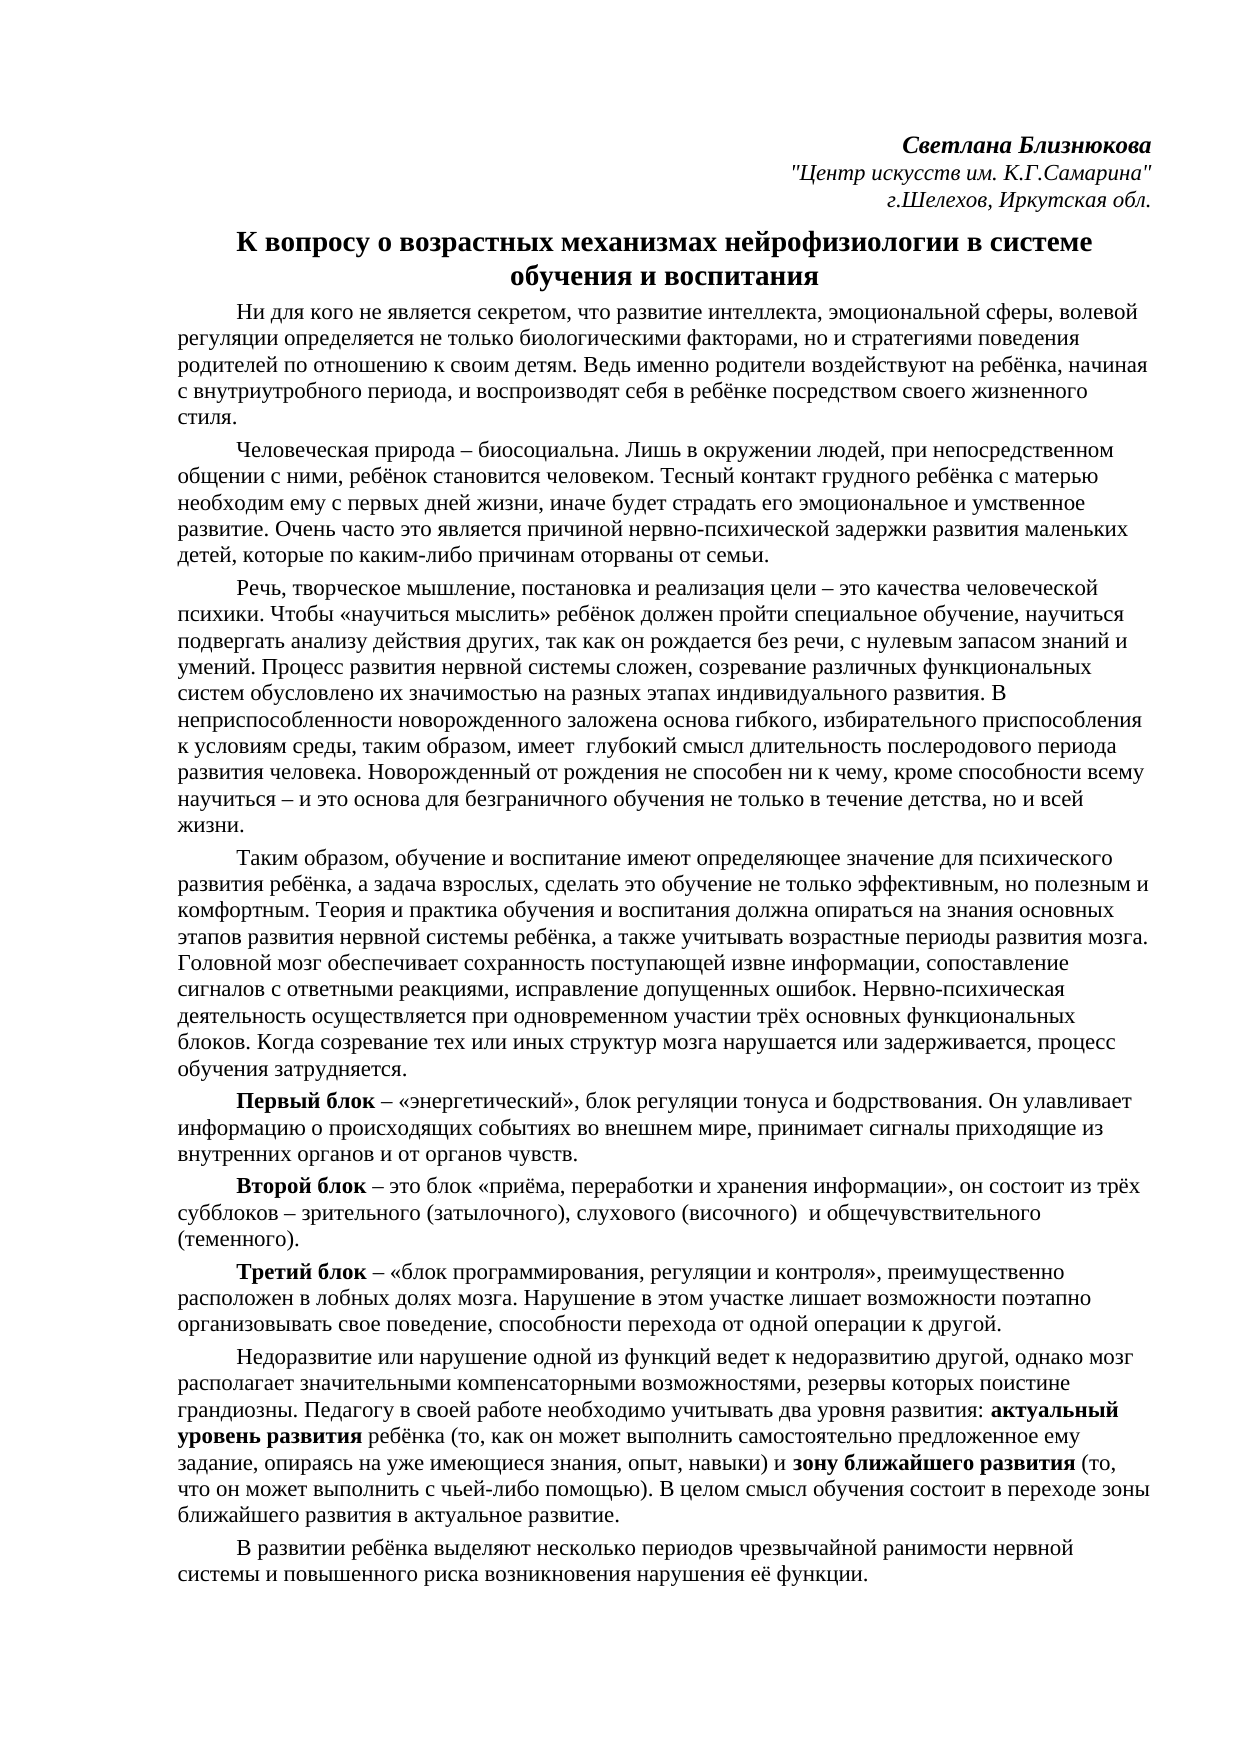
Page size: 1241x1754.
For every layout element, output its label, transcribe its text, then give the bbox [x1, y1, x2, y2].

text В развитии ребёнка выделяют несколько периодов чрезвычайной ранимости нервной системы и повышенного риска возникновения нарушения её функции. [177, 1534, 1152, 1587]
text К вопросу о возрастных механизмах нейрофизиологии в системе обучения и воспитания [177, 224, 1152, 292]
text Таким образом, обучение и воспитание имеют определяющее значение для психического развития ребёнка, а задача взрослых, сделать это обучение не только эффективным, но полезным и комфортным. Теория и практика обучения и воспитания должна опираться на знания основных этапов развития нервной системы ребёнка, а также учитывать возрастные периоды развития мозга. Головной мозг обеспечивает сохранность поступающей извне информации, сопоставление сигналов с ответными реакциями, исправление допущенных ошибок. Нервно-психическая деятельность осуществляется при одновременном участии трёх основных функциональных блоков. Когда созревание тех или иных структур мозга нарушается или задерживается, процесс обучения затрудняется. [177, 844, 1152, 1081]
text Третий блок – «блок программирования, регуляции и контроля», преимущественно расположен в лобных долях мозга. Нарушение в этом участке лишает возможности поэтапно организовывать свое поведение, способности перехода от одной операции к другой. [177, 1258, 1152, 1337]
text Недоразвитие или нарушение одной из функций ведет к недоразвитию другой, однако мозг располагает значительными компенсаторными возможностями, резервы которых поистине грандиозны. Педагогу в своей работе необходимо учитывать два уровня развития: актуальный уровень развития ребёнка (то, как он может выполнить самостоятельно предложенное ему задание, опираясь на уже имеющиеся знания, опыт, навыки) и зону ближайшего развития (то, что он может выполнить с чьей-либо помощью). В целом смысл обучения состоит в переходе зоны ближайшего развития в актуальное развитие. [177, 1343, 1152, 1528]
text Речь, творческое мышление, постановка и реализация цели – это качества человеческой психики. Чтобы «научиться мыслить» ребёнок должен пройти специальное обучение, научиться подвергать анализу действия других, так как он рождается без речи, с нулевым запасом знаний и умений. Процесс развития нервной системы сложен, созревание различных функциональных систем обусловлено их значимостью на разных этапах индивидуального развития. В неприспособленности новорожденного заложена основа гибкого, избирательного приспособления к условиям среды, таким образом, имеет глубокий смысл длительность послеродового периода развития человека. Новорожденный от рождения не способен ни к чему, кроме способности всему научиться – и это основа для безграничного обучения не только в течение детства, но и всей жизни. [177, 574, 1152, 837]
text Светлана Близнюкова [177, 131, 1152, 159]
text Ни для кого не является секретом, что развитие интеллекта, эмоциональной сферы, волевой регуляции определяется не только биологическими факторами, но и стратегиями поведения родителей по отношению к своим детям. Ведь именно родители воздействуют на ребёнка, начиная с внутриутробного периода, и воспроизводят себя в ребёнке посредством своего жизненного стиля. [177, 298, 1152, 430]
text "Центр искусств им. К.Г.Самарина" г.Шелехов, Иркутская обл. [177, 159, 1152, 212]
text Первый блок – «энергетический», блок регуляции тонуса и бодрствования. Он улавливает информацию о происходящих событиях во внешнем мире, принимает сигналы приходящие из внутренних органов и от органов чувств. [177, 1087, 1152, 1166]
text Второй блок – это блок «приёма, переработки и хранения информации», он состоит из трёх субблоков – зрительного (затылочного), слухового (височного) и общечувствительного (теменного). [177, 1172, 1152, 1252]
text Человеческая природа – биосоциальна. Лишь в окружении людей, при непосредственном общении с ними, ребёнок становится человеком. Тесный контакт грудного ребёнка с матерью необходим ему с первых дней жизни, иначе будет страдать его эмоциональное и умственное развитие. Очень часто это является причиной нервно-психической задержки развития маленьких детей, которые по каким-либо причинам оторваны от семьи. [177, 436, 1152, 568]
